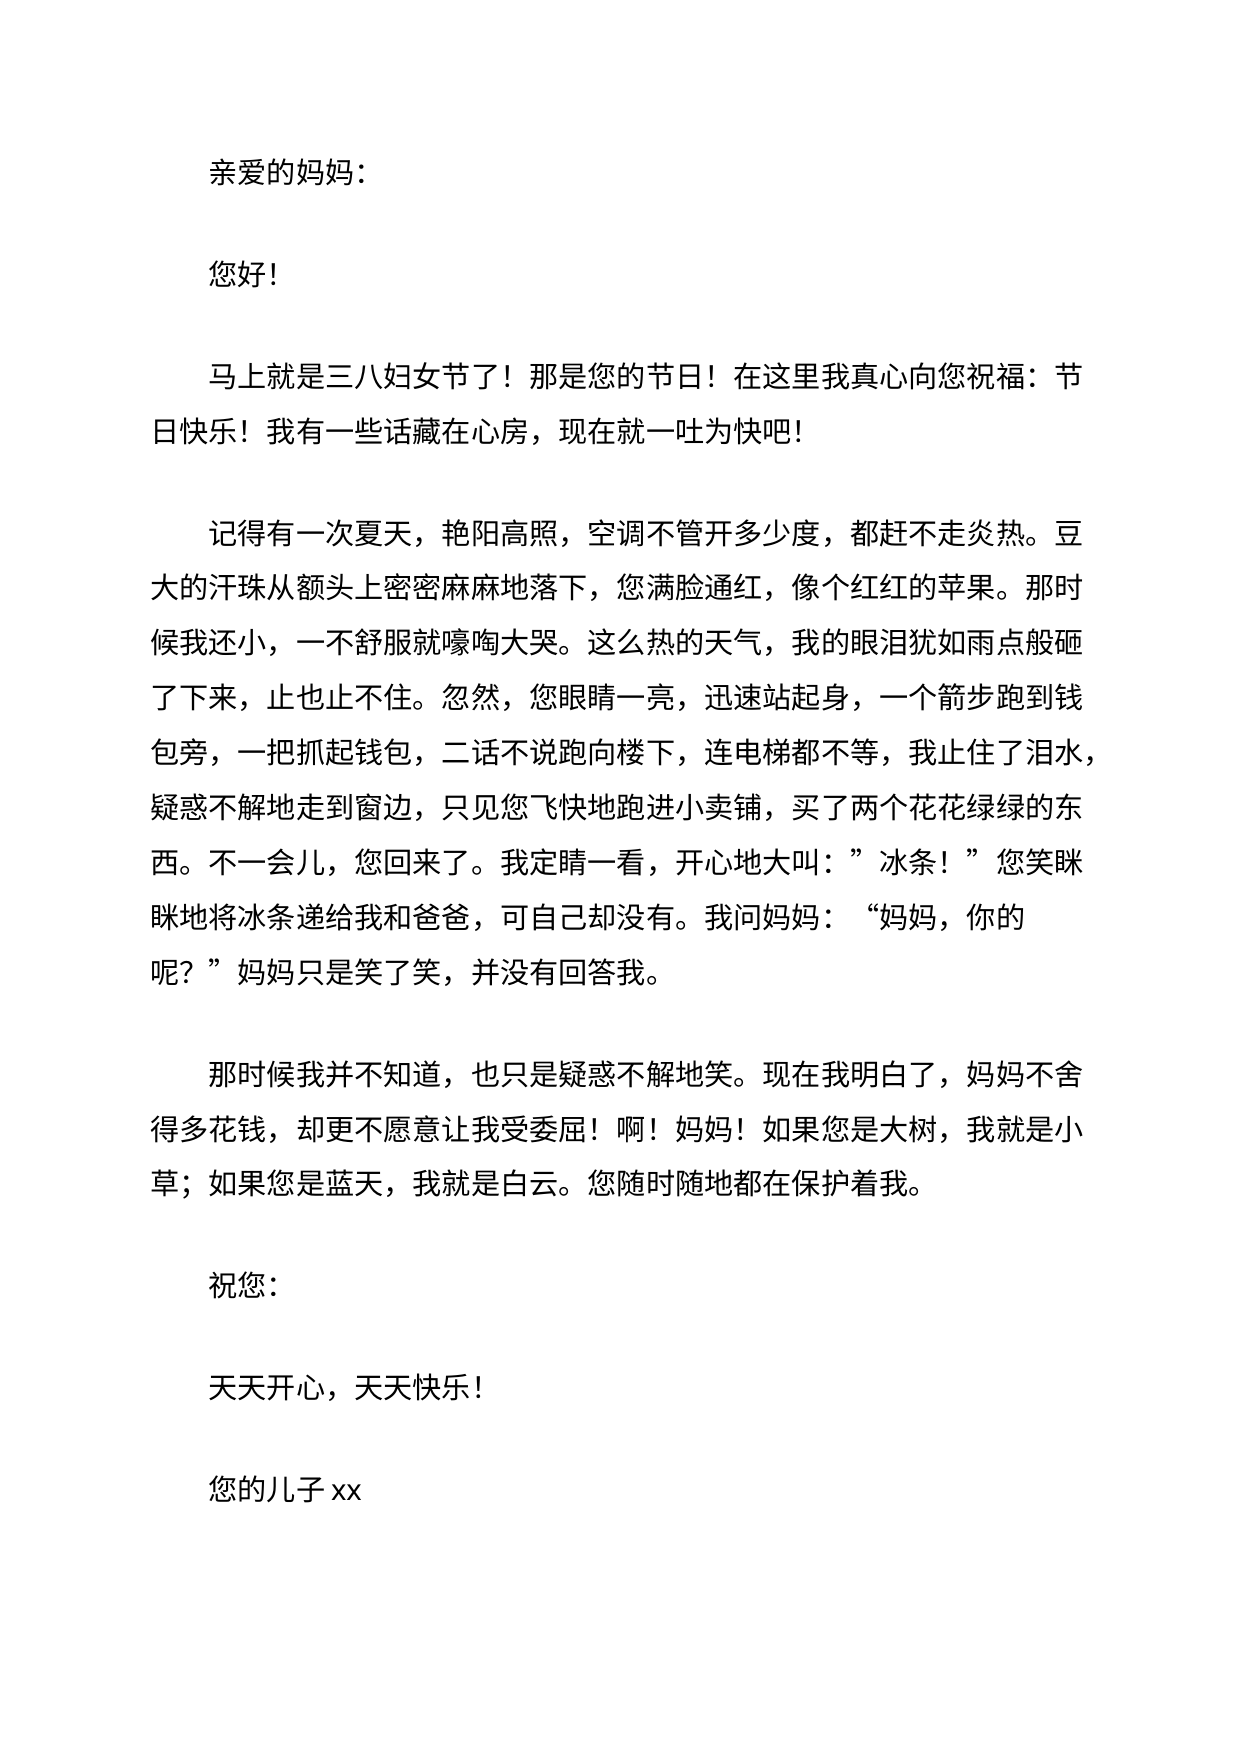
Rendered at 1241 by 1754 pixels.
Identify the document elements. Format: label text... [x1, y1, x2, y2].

text 亲爱的妈妈： [150, 150, 1090, 192]
text 您的儿子xx [150, 1466, 1090, 1509]
text 天天开心，天天快乐！ [150, 1364, 1090, 1407]
text 记得有一次夏天，艳阳高照，空调不管开多少度，都赶不走炎热。豆大的汗珠从额头上密密麻麻地落下，您满脸通红，像个红红的苹果。那时候我还小，一不舒服就嚎啕大哭。这么热的天气，我的眼泪犹如雨点般砸了下来，止也止不住。忽然，您眼睛一亮，迅速站起身，一个箭步跑到钱包旁，一把抓起钱包，二话不说跑向楼下，连电梯都不等，我止住了泪水，疑惑不解地走到窗边，只见您飞快地跑进小卖铺，买了两个花花绿绿的东西。不一会儿，您回来了。我定睛一看，开心地大叫：”冰条！”您笑眯眯地将冰条递给我和爸爸，可自己却没有。我问妈妈：“妈妈，你的呢？”妈妈只是笑了笑，并没有回答我。 [150, 510, 1090, 992]
text 祝您： [150, 1263, 1090, 1305]
text 您好！ [150, 252, 1090, 294]
text 马上就是三八妇女节了！那是您的节日！在这里我真心向您祝福：节日快乐！我有一些话藏在心房，现在就一吐为快吧！ [150, 353, 1090, 451]
text 那时候我并不知道，也只是疑惑不解地笑。现在我明白了，妈妈不舍得多花钱，却更不愿意让我受委屈！啊！妈妈！如果您是大树，我就是小草；如果您是蓝天，我就是白云。您随时随地都在保护着我。 [150, 1051, 1090, 1203]
